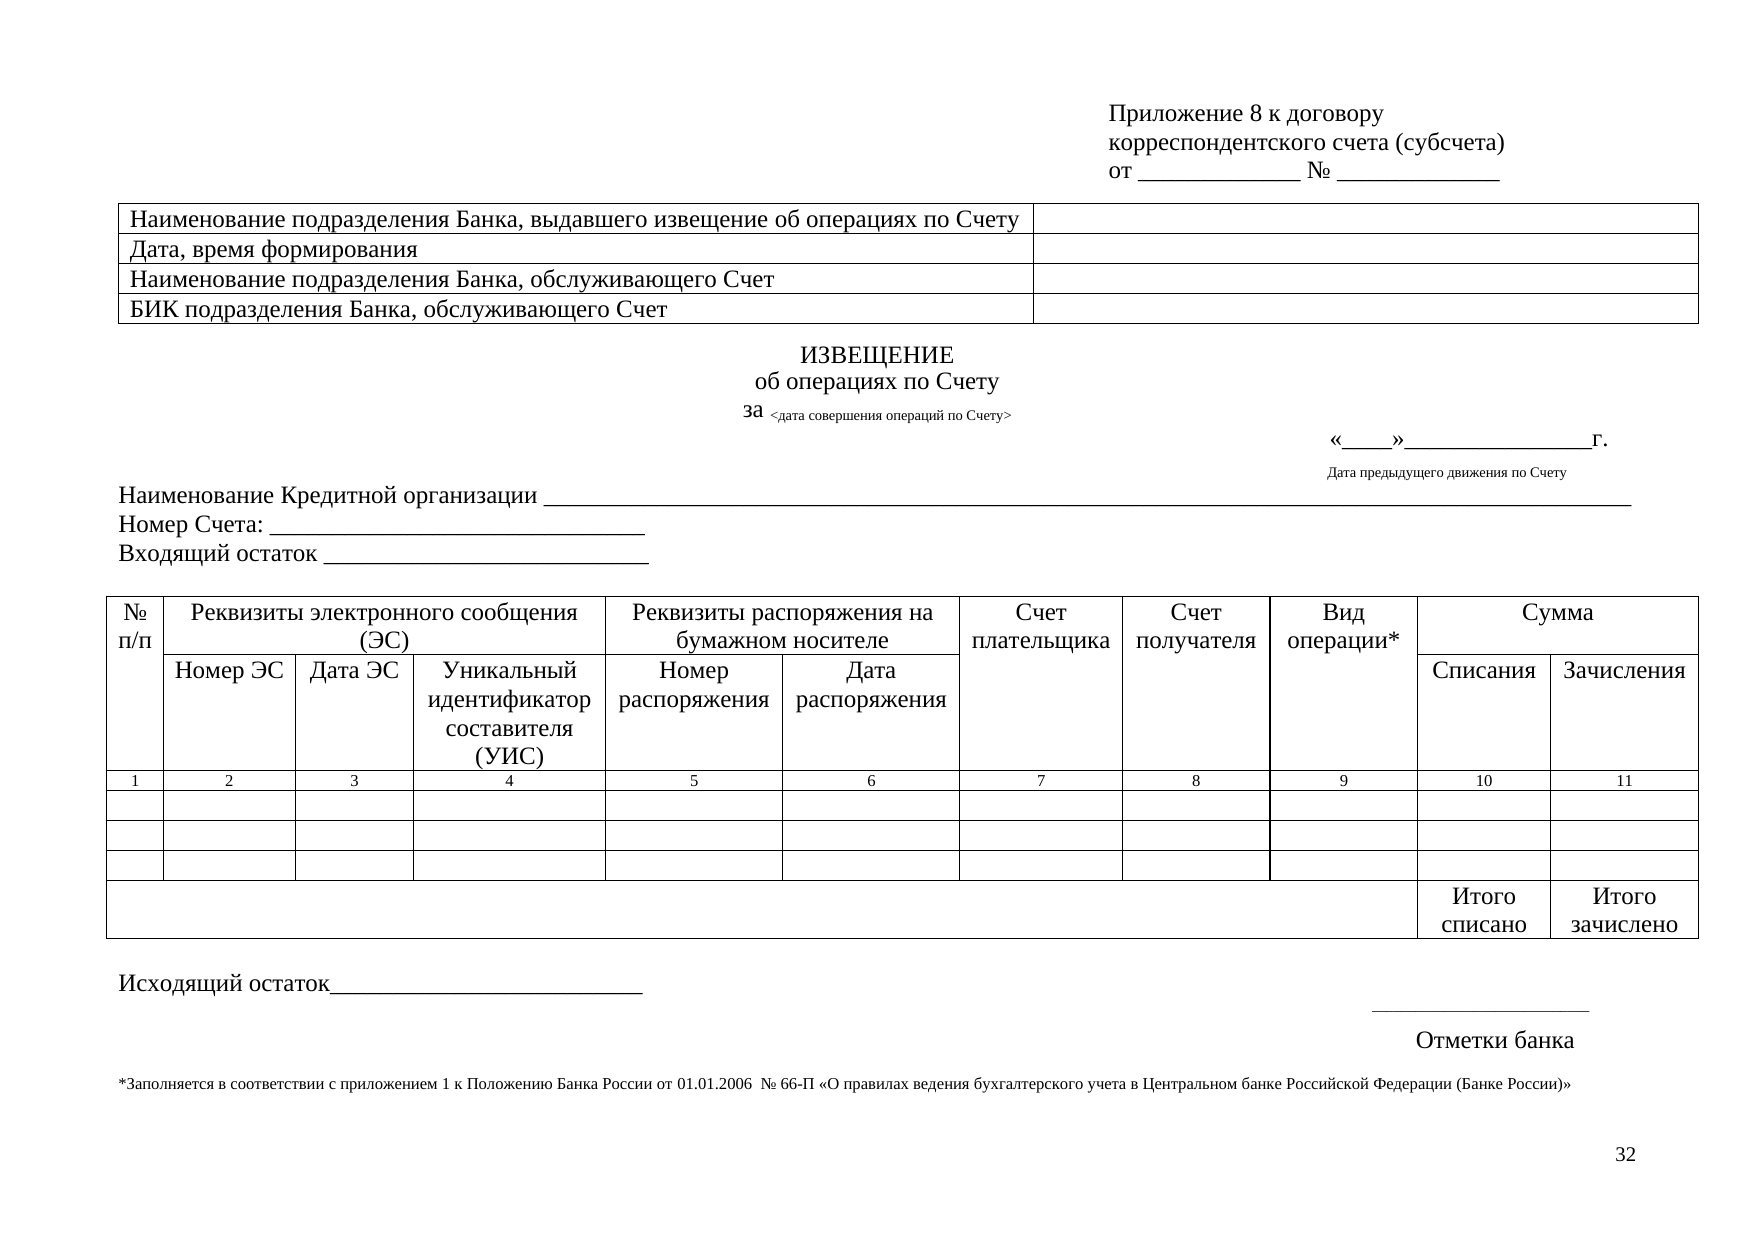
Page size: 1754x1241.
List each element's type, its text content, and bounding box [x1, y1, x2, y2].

table_cell Дата ЭС [296, 655, 413, 770]
table_cell [296, 851, 413, 880]
table_header Наименование подразделения Банка, выдавшего извещение об операциях по Счету [119, 204, 1033, 233]
table_cell [1123, 791, 1269, 820]
table_header Счет получателя [1123, 597, 1269, 770]
text «____»_______________г. [1298, 423, 1636, 452]
table_cell Наименование подразделения Банка, обслуживающего Счет [119, 264, 1033, 293]
table_cell 7 [960, 771, 1122, 790]
table_header № п/п [107, 597, 163, 770]
table_header Вид операции* [1271, 597, 1417, 770]
table_cell 10 [1418, 771, 1550, 790]
table_cell Дата распоряжения [783, 655, 959, 770]
table_cell [1551, 821, 1698, 850]
table_cell [296, 791, 413, 820]
text Отметки банка [118, 1026, 1636, 1054]
text корреспондентского счета (субсчета) [1107, 127, 1653, 155]
table_cell Номер ЭС [164, 655, 295, 770]
table_cell Номер распоряжения [606, 655, 782, 770]
table_cell [606, 791, 782, 820]
table_cell [1418, 851, 1550, 880]
table_cell 3 [296, 771, 413, 790]
table_cell [296, 821, 413, 850]
text Исходящий остаток_________________________ [118, 968, 1636, 997]
text от _____________ № _____________ [1107, 155, 1653, 184]
table_cell 1 [107, 771, 163, 790]
table_cell [414, 791, 605, 820]
table_header Реквизиты распоряжения на бумажном носителе [606, 597, 959, 654]
table_header [1034, 204, 1698, 233]
text *Заполняется в соответствии с приложением 1 к Положению Банка России от 01.01.2006 № 66-П «О правилах ведения бухгалтерского учета в Центральном банке Российской Федерации (Банке России)» [118, 1073, 1636, 1093]
table_cell [1418, 791, 1550, 820]
table_cell [1551, 851, 1698, 880]
table_cell [1418, 821, 1550, 850]
table_cell Итого зачислено [1551, 881, 1698, 938]
table_cell 5 [606, 771, 782, 790]
table_cell [1034, 264, 1698, 293]
table_cell [1123, 851, 1269, 880]
table_cell Зачисления [1551, 655, 1698, 770]
table_cell 4 [414, 771, 605, 790]
text ______________________________ [1372, 997, 1636, 1026]
text об операциях по Счету [118, 368, 1636, 394]
table_cell [1551, 791, 1698, 820]
text Приложение 8 к договору [1107, 98, 1653, 127]
table_cell [414, 851, 605, 880]
table_cell 2 [164, 771, 295, 790]
table_cell [107, 881, 1417, 938]
table_header Реквизиты электронного сообщения (ЭС) [164, 597, 605, 654]
table_header Счет плательщика [960, 597, 1122, 770]
table_cell [960, 821, 1122, 850]
table_cell [783, 851, 959, 880]
table_cell [107, 851, 163, 880]
table_cell [606, 851, 782, 880]
table_cell Дата, время формирования [119, 234, 1033, 263]
table_cell 8 [1123, 771, 1269, 790]
table_cell 6 [783, 771, 959, 790]
table_cell Уникальный идентификатор составителя (УИС) [414, 655, 605, 770]
table_cell [107, 791, 163, 820]
table_cell [1271, 821, 1417, 850]
table_cell [164, 851, 295, 880]
table_cell [1123, 821, 1269, 850]
text Номер Счета: ______________________________ [118, 509, 1636, 538]
text Наименование Кредитной организации _______________________________________________________________________________________ [118, 481, 1636, 509]
table_header Сумма [1418, 597, 1698, 654]
table_cell [107, 821, 163, 850]
table_cell 9 [1271, 771, 1417, 790]
table_cell [783, 791, 959, 820]
table_cell [414, 821, 605, 850]
table_cell [960, 851, 1122, 880]
table_cell [1034, 294, 1698, 322]
table_cell [1271, 791, 1417, 820]
table_cell БИК подразделения Банка, обслуживающего Счет [119, 294, 1033, 322]
table_cell [960, 791, 1122, 820]
table_cell Списания [1418, 655, 1550, 770]
text за <дата совершения операций по Счету> [118, 394, 1636, 423]
table_cell [164, 791, 295, 820]
table_cell [606, 821, 782, 850]
text Входящий остаток __________________________ [118, 538, 1636, 567]
table_cell [783, 821, 959, 850]
text Дата предыдущего движения по Счету [1298, 452, 1636, 481]
table_cell [1271, 851, 1417, 880]
table_cell [164, 821, 295, 850]
table_cell [1034, 234, 1698, 263]
text ИЗВЕЩЕНИЕ [118, 343, 1636, 368]
table_cell 11 [1551, 771, 1698, 790]
table_cell Итого списано [1418, 881, 1550, 938]
